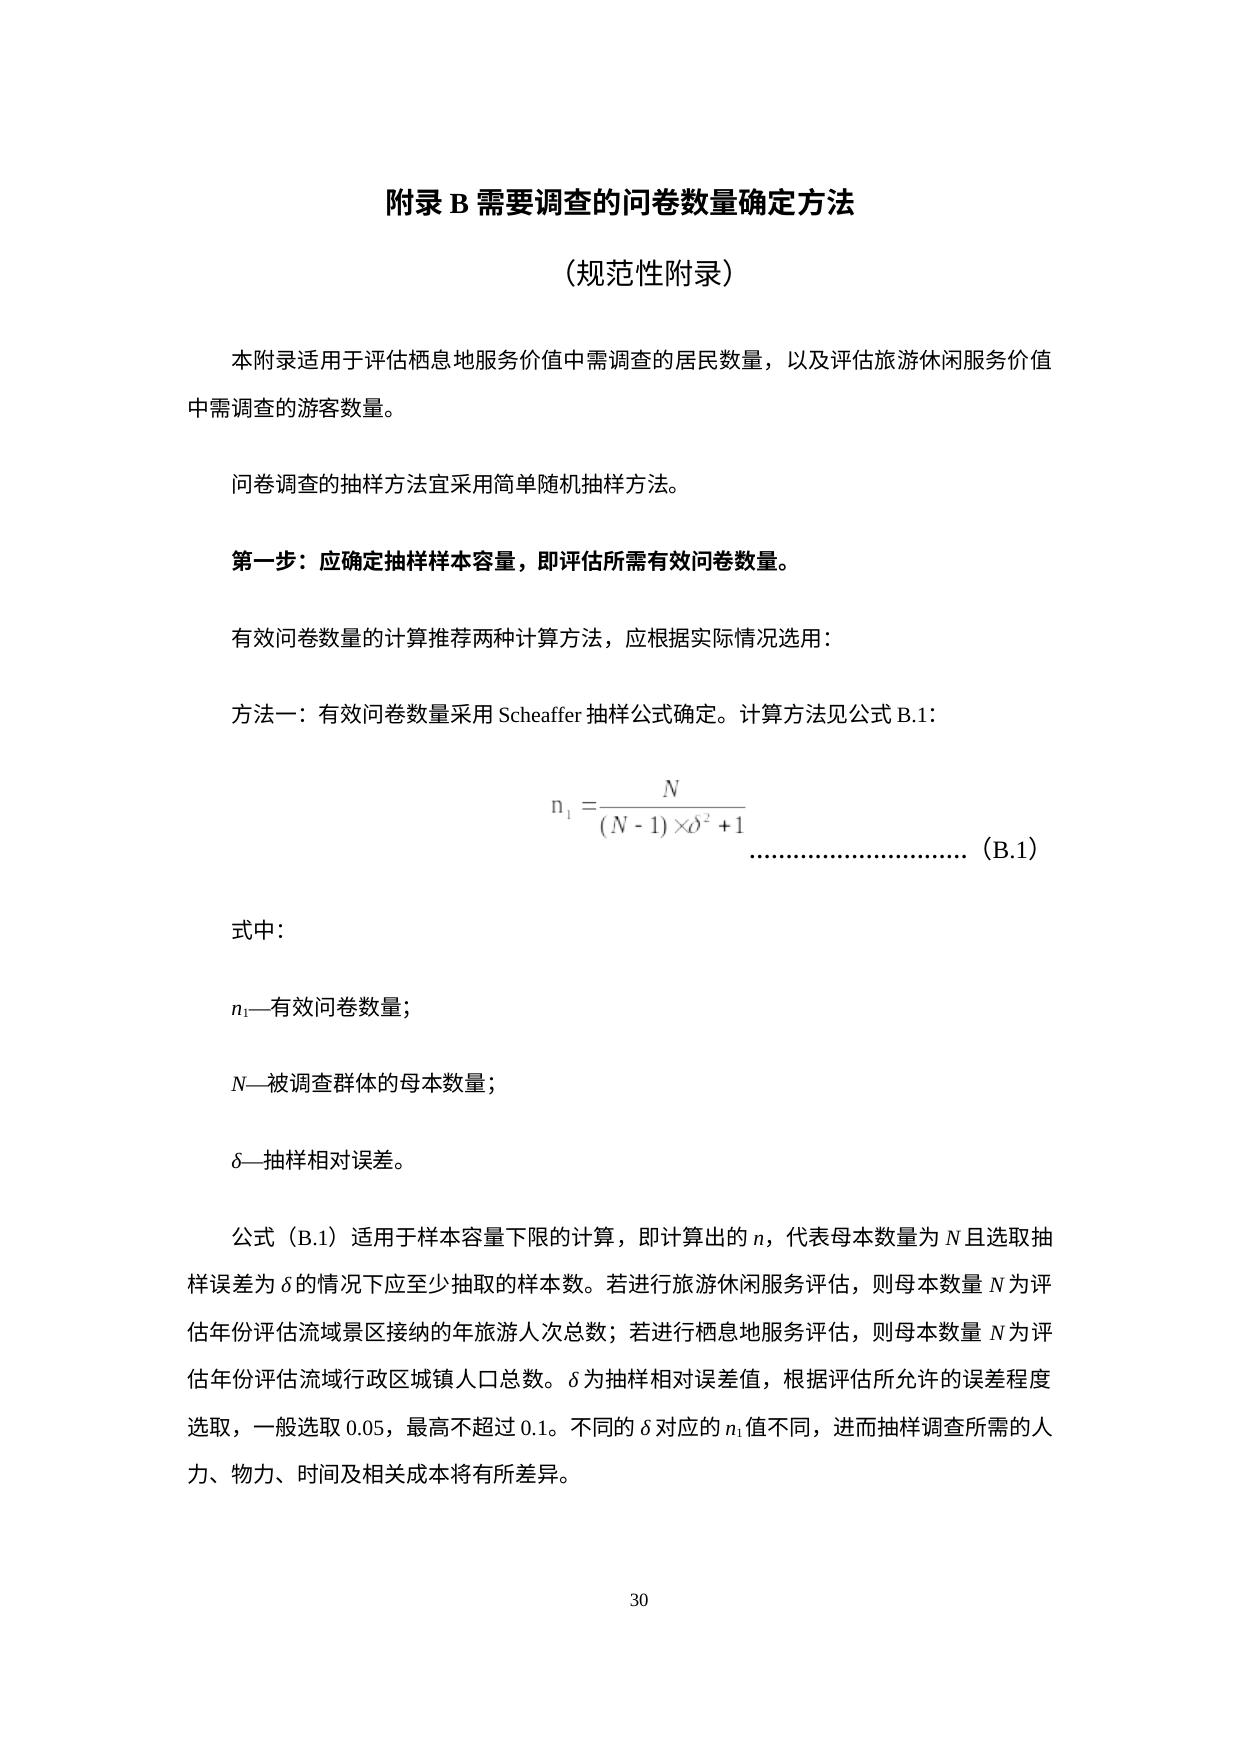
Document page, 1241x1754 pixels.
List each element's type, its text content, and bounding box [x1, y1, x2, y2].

text 式中： [187, 913, 1053, 945]
text （规范性附录） [187, 251, 1053, 293]
text 本附录适用于评估栖息地服务价值中需调查的居民数量，以及评估旅游休闲服务价值中需调查的游客数量。 [187, 343, 1053, 422]
text N—被调查群体的母本数量； [187, 1066, 1053, 1098]
text 问卷调查的抽样方法宜采用简单随机抽样方法。 [187, 467, 1053, 499]
text 方法一：有效问卷数量采用Scheaffer抽样公式确定。计算方法见公式B.1： [187, 697, 1053, 729]
text n1—有效问卷数量； [187, 990, 1053, 1021]
text δ—抽样相对误差。 [187, 1143, 1053, 1175]
text …………………………（B.1） [187, 774, 1053, 866]
subtitle 附录B 需要调查的问卷数量确定方法 [187, 179, 1053, 222]
text 第一步：应确定抽样样本容量，即评估所需有效问卷数量。 [187, 544, 1053, 576]
text 有效问卷数量的计算推荐两种计算方法，应根据实际情况选用： [187, 621, 1053, 652]
text 公式（B.1）适用于样本容量下限的计算，即计算出的n，代表母本数量为N且选取抽样误差为δ的情况下应至少抽取的样本数。若进行旅游休闲服务评估，则母本数量N为评估年份评估流域景区接纳的年旅游人次总数；若进行栖息地服务评估，则母本数量N为评估年份评估流域行政区城镇人口总数。δ为抽样相对误差值，根据评估所允许的误差程度选取，一般选取0.05，最高不超过0.1。不同的δ对应的n1值不同，进而抽样调查所需的人力、物力、时间及相关成本将有所差异。 [187, 1220, 1053, 1489]
